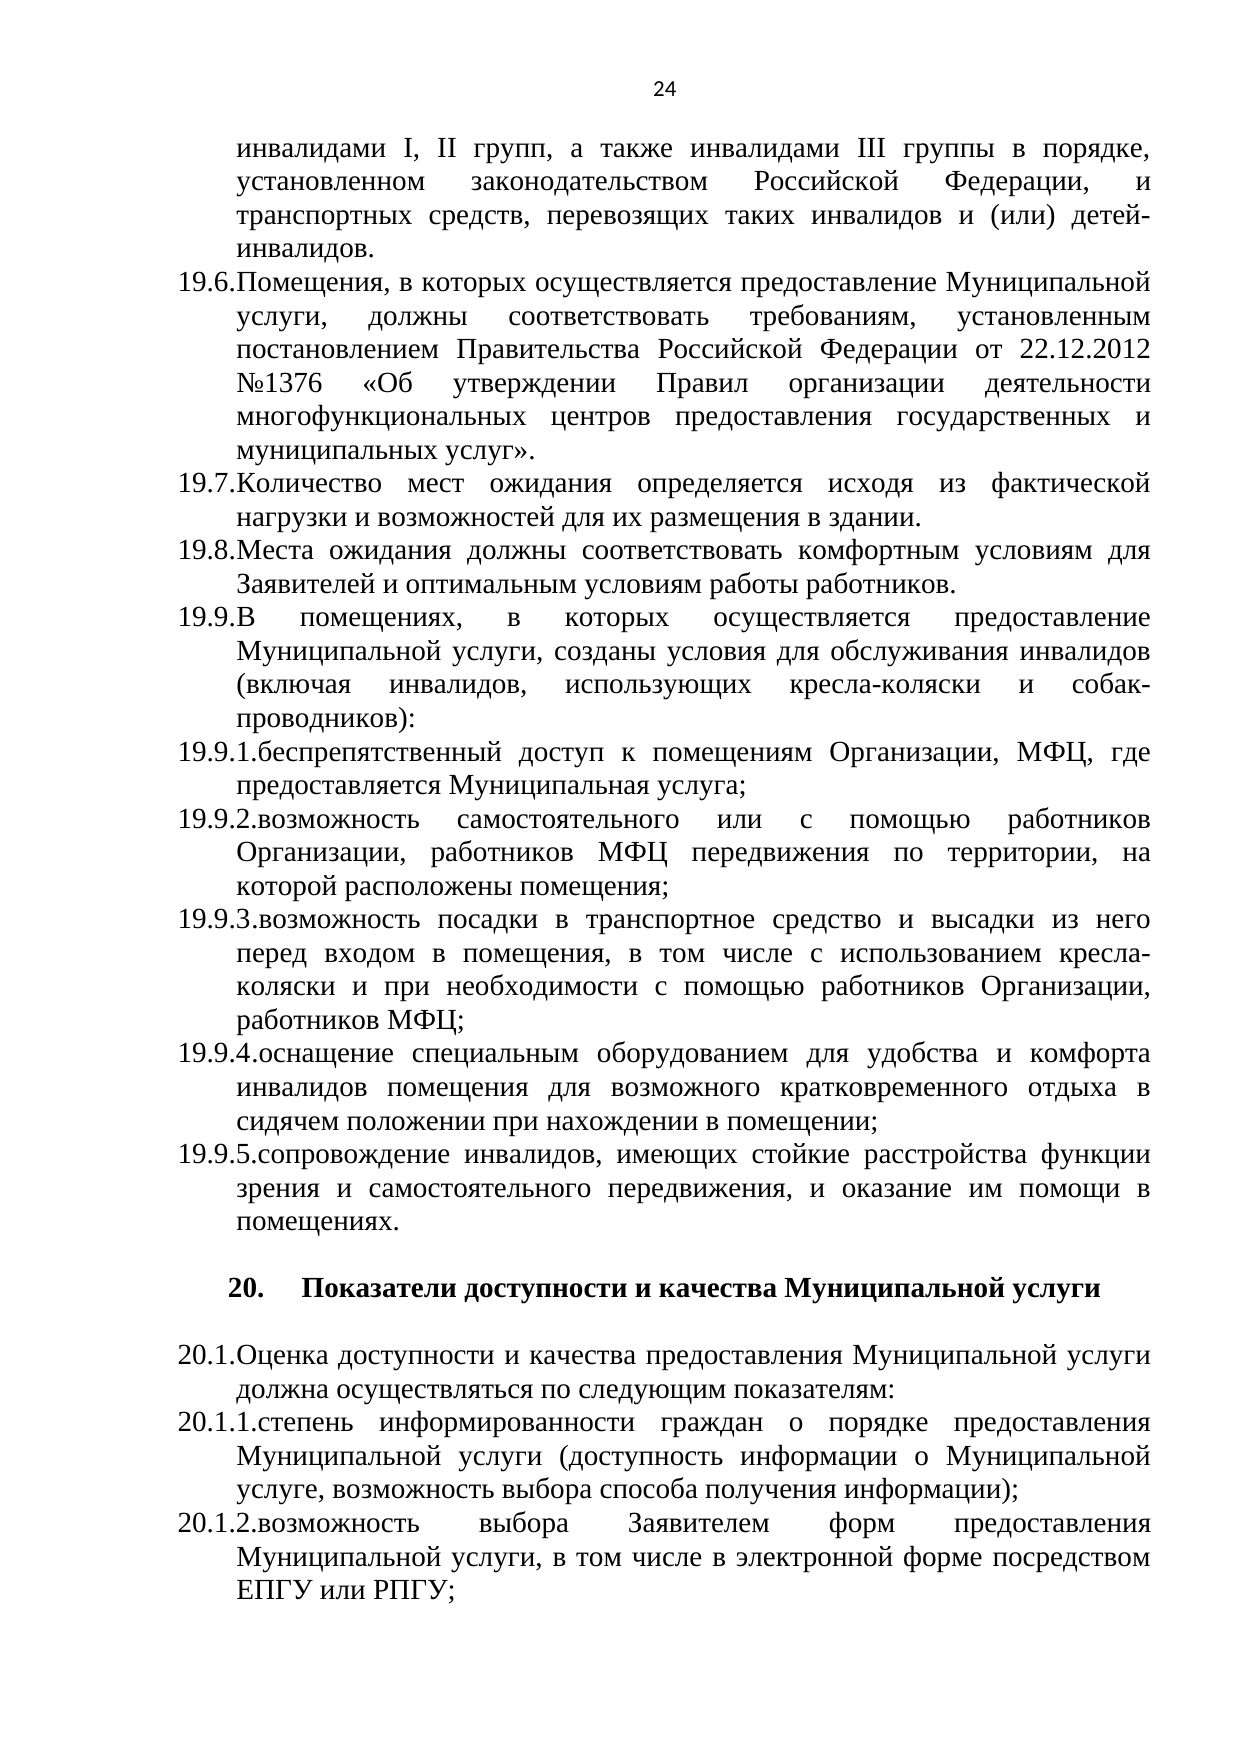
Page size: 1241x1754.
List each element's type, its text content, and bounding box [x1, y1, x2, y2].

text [177, 130, 1152, 264]
text 20.1.1.степень информированности граждан о порядке предоставления Муниципальной услуги (доступность информации о Муниципальной услуге, возможность выбора способа получения информации); [177, 1404, 1152, 1505]
text 19.9.5.сопровождение инвалидов, имеющих стойкие расстройства функции зрения и самостоятельного передвижения, и оказание им помощи в помещениях. [177, 1136, 1152, 1237]
text 19.7. Количество мест ожидания определяется исходя из фактической нагрузки и возможностей для их размещения в здании. [177, 465, 1152, 532]
text 19.9.2.возможность самостоятельного или с помощью работников Организации, работников МФЦ передвижения по территории, на которой расположены помещения; [177, 801, 1152, 901]
text 20.1. Оценка доступности и качества предоставления Муниципальной услуги должна осуществляться по следующим показателям: [177, 1337, 1152, 1404]
text 20.1.2.возможность выбора Заявителем форм предоставления Муниципальной услуги, в том числе в электронной форме посредством ЕПГУ или РПГУ; [177, 1505, 1152, 1606]
text 19.8. Места ожидания должны соответствовать комфортным условиям для Заявителей и оптимальным условиям работы работников. [177, 532, 1152, 599]
text 19.9. В помещениях, в которых осуществляется предоставление Муниципальной услуги, созданы условия для обслуживания инвалидов (включая инвалидов, использующих кресла-коляски и собак-проводников): [177, 599, 1152, 734]
text 20. Показатели доступности и качества Муниципальной услуги [177, 1270, 1152, 1304]
text 19.9.1.беспрепятственный доступ к помещениям Организации, МФЦ, где предоставляется Муниципальная услуга; [177, 734, 1152, 801]
text 19.9.4 .оснащение специальным оборудованием для удобства и комфорта инвалидов помещения для возможного кратковременного отдыха в сидячем положении при нахождении в помещении; [177, 1036, 1152, 1136]
text 19.6. Помещения, в которых осуществляется предоставление Муниципальной услуги, должны соответствовать требованиям, установленным постановлением Правительства Российской Федерации от 22.12.2012 №1376 «Об утверждении Правил организации деятельности многофункциональных центров предоставления государственных и муниципальных услуг». [177, 264, 1152, 465]
text 19.9.3 .возможность посадки в транспортное средство и высадки из него перед входом в помещения, в том числе с использованием кресла-коляски и при необходимости с помощью работников Организации, работников МФЦ; [177, 901, 1152, 1036]
